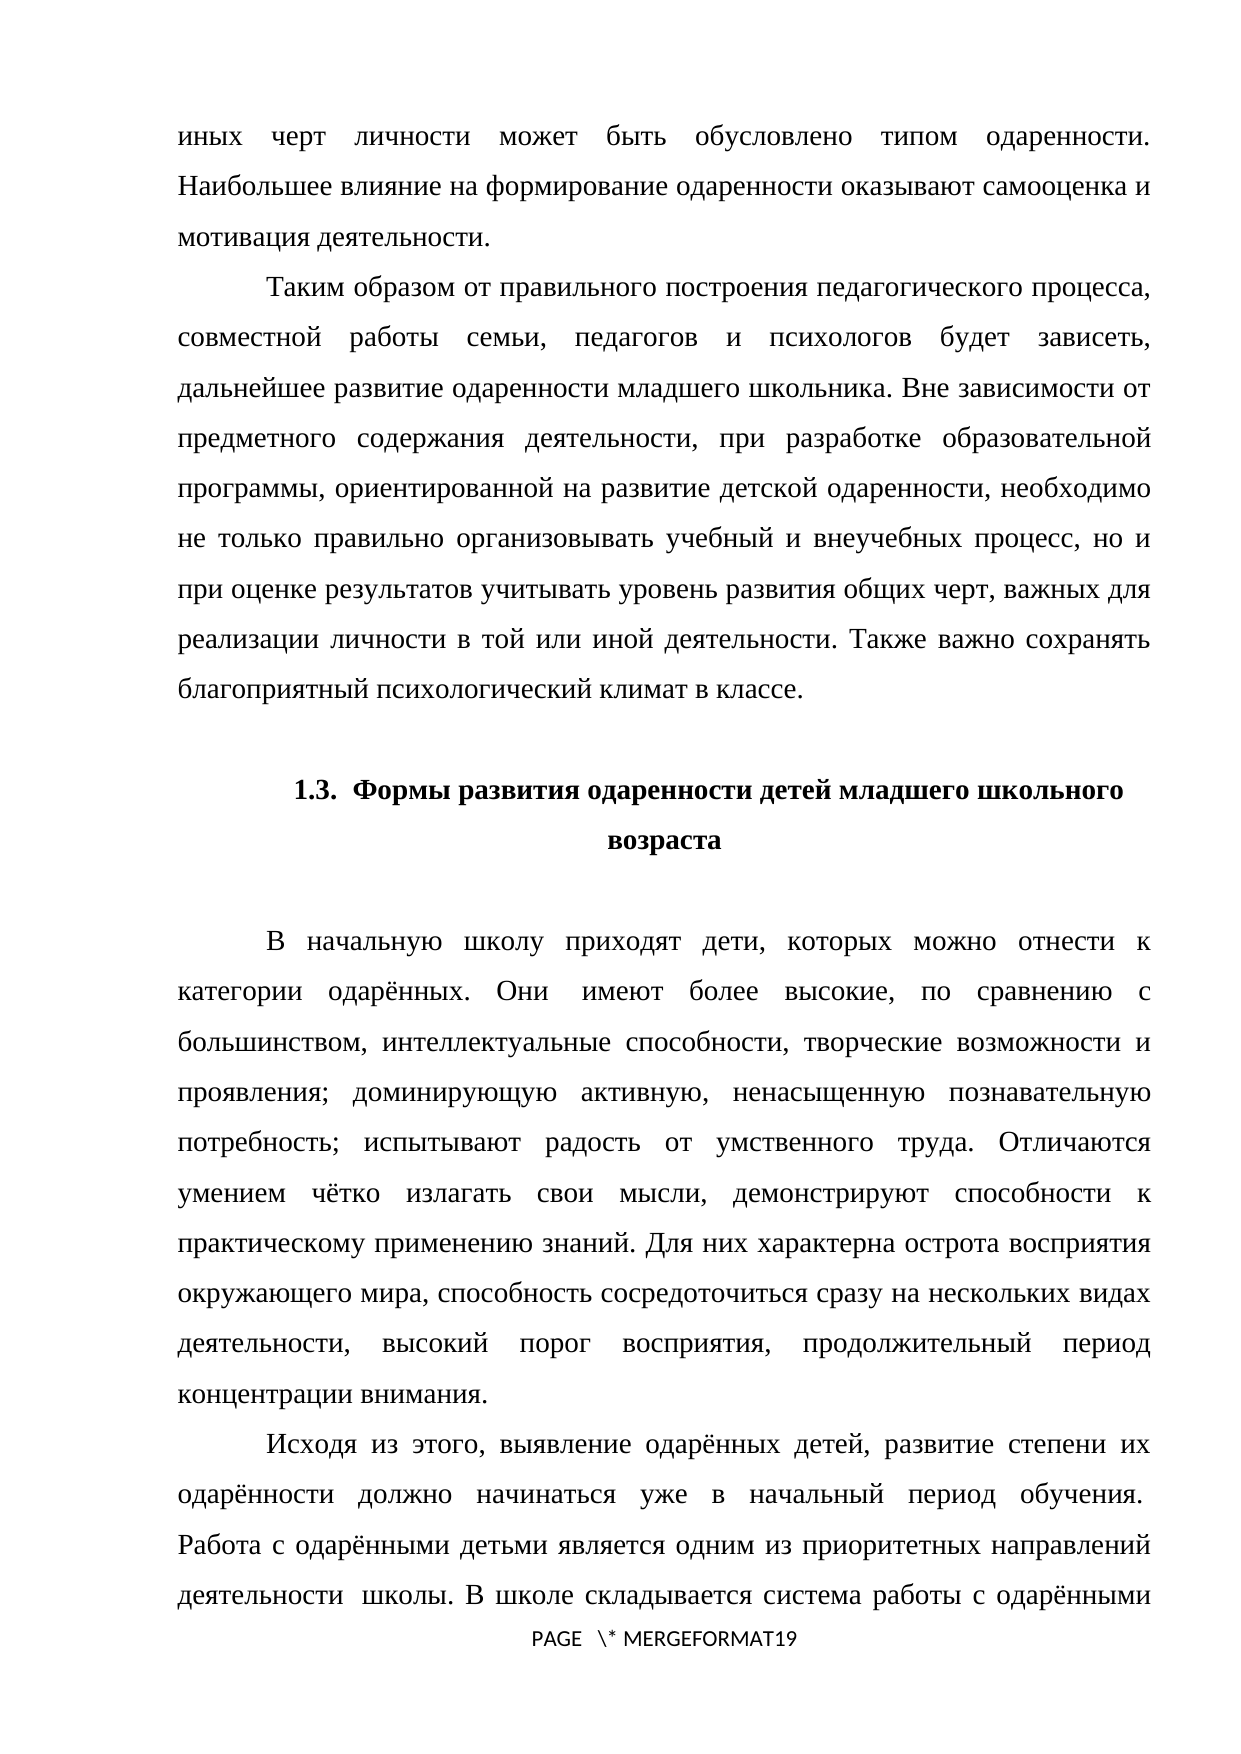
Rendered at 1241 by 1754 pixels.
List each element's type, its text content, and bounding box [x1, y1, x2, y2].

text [177, 1426, 1152, 1611]
text Таким образом от правильного построения педагогического процесса, совместной работы семьи, педагогов и психологов будет зависеть, дальнейшее развитие одаренности младшего школьника. Вне зависимости от предметного содержания деятельности, при разработке образовательной программы, ориентированной на развитие детской одаренности, необходимо не только правильно организовывать учебный и внеучебных процесс, но и при оценке результатов учитывать уровень развития общих черт, важных для реализации личности в той или иной деятельности. Также важно сохранять благоприятный психологический климат в классе. [177, 269, 1152, 705]
list Формы развития одаренности детей младшего школьного возраста [177, 772, 1152, 856]
text В начальную школу приходят дети, которых можно отнести к категории одарённых. Они имеют более высокие, по сравнению с большинством, интеллектуальные способности, творческие возможности и проявления; доминирующую активную, ненасыщенную познавательную потребность; испытывают радость от умственного труда. Отличаются умением чётко излагать свои мысли, демонстрируют способности к практическому применению знаний. Для них характерна острота восприятия окружающего мира, способность сосредоточиться сразу на нескольких видах деятельности, высокий порог восприятия, продолжительный период концентрации внимания. [177, 923, 1152, 1409]
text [177, 118, 1152, 252]
